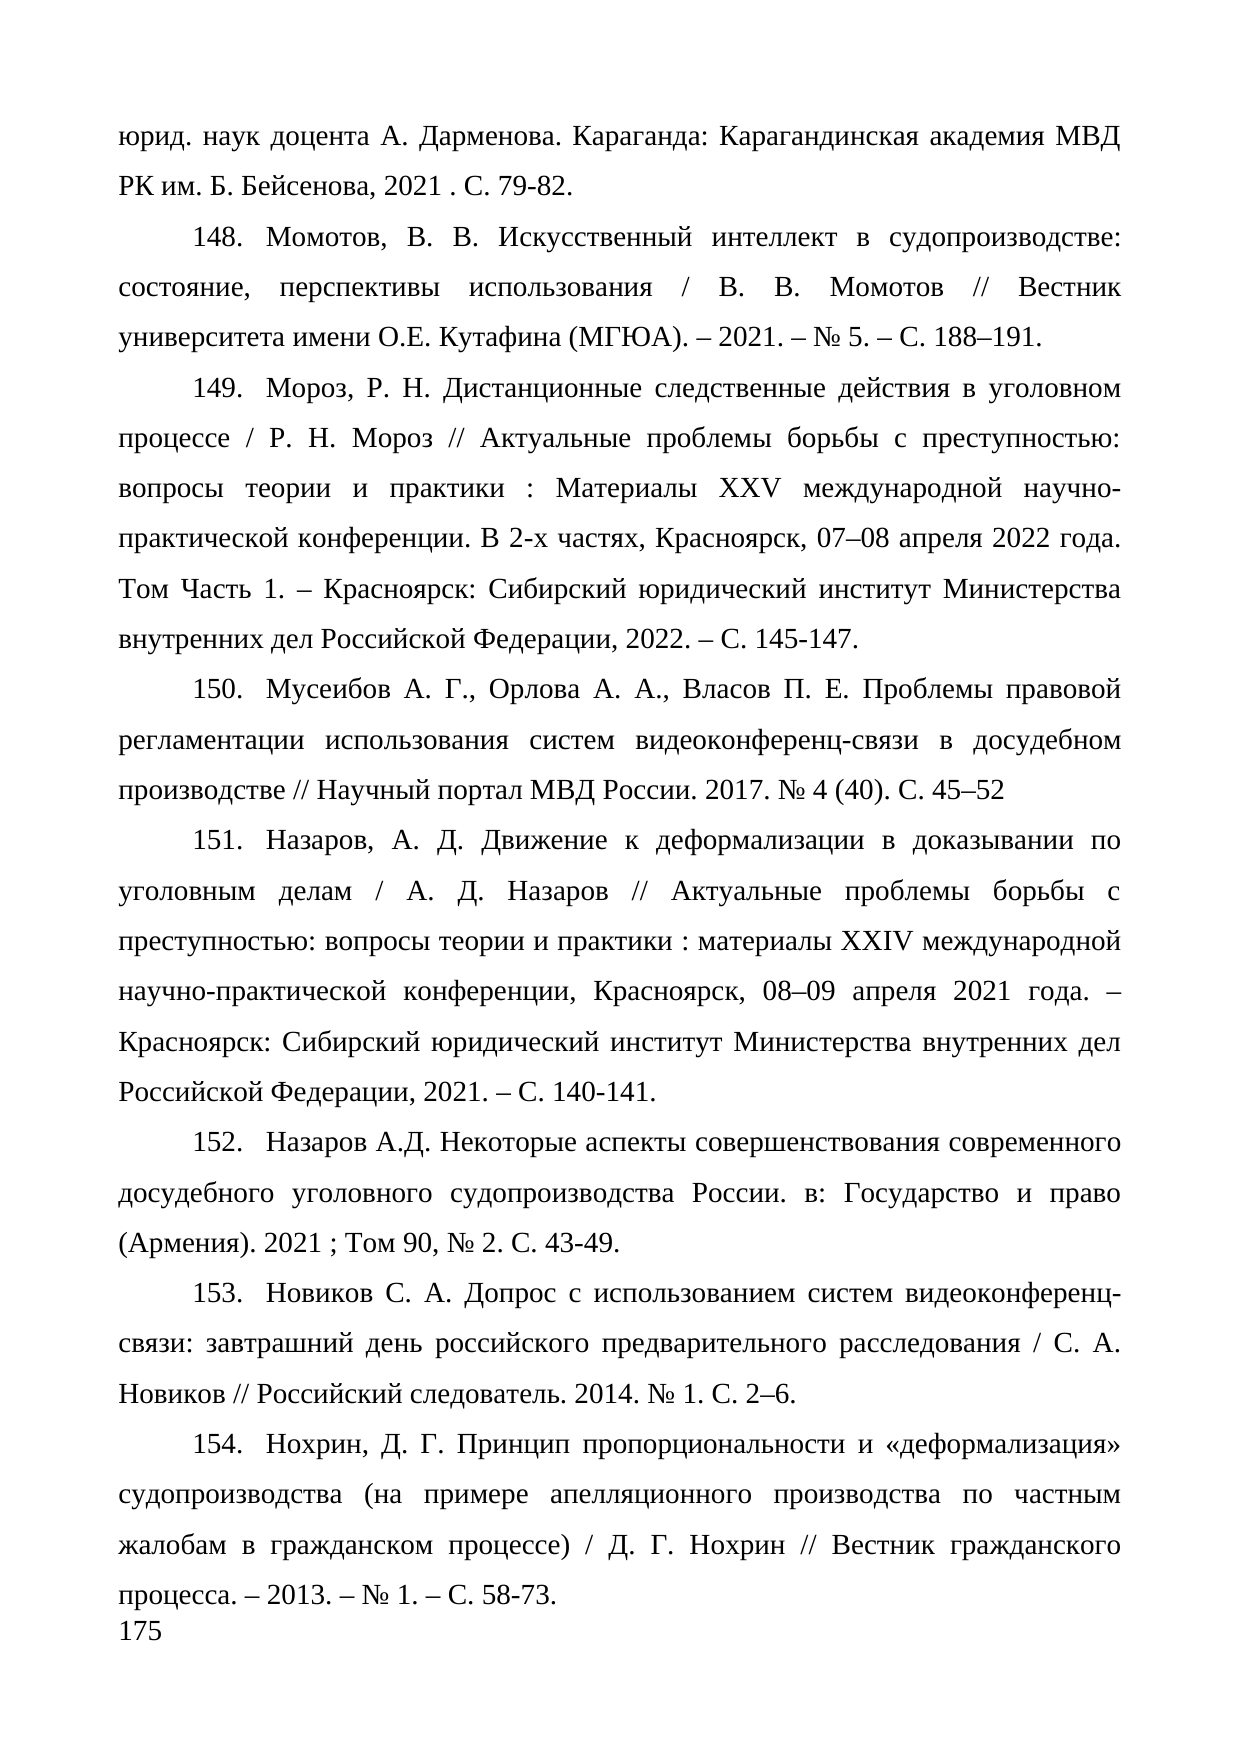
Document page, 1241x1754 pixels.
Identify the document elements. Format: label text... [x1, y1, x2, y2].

list Новиков С. А. Допрос с использованием систем видеоконференц-связи: завтрашний день российского предварительного расследования / С. А. Новиков // Российский следователь. 2014. № 1. С. 2–6. [118, 1275, 1122, 1409]
list Мусеибов А. Г., Орлова А. А., Власов П. Е. Проблемы правовой регламентации использования систем видеоконференц-связи в досудебном производстве // Научный портал МВД России. 2017. № 4 (40). С. 45–52 [118, 672, 1122, 806]
list Назаров А.Д. Некоторые аспекты совершенствования современного досудебного уголовного судопроизводства России. в: Государство и право (Армения). 2021 ; Том 90, № 2. С. 43-49. [118, 1124, 1122, 1258]
list Назаров, А. Д. Движение к деформализации в доказывании по уголовным делам / А. Д. Назаров // Актуальные проблемы борьбы с преступностью: вопросы теории и практики : материалы XХIV международной научно-практической конференции, Красноярск, 08–09 апреля 2021 года. – Красноярск: Сибирский юридический институт Министерства внутренних дел Российской Федерации, 2021. – С. 140-141. [118, 822, 1122, 1108]
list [118, 118, 1122, 202]
list Мороз, Р. Н. Дистанционные следственные действия в уголовном процессе / Р. Н. Мороз // Актуальные проблемы борьбы с преступностью: вопросы теории и практики : Материалы XХV международной научно-практической конференции. В 2-х частях, Красноярск, 07–08 апреля 2022 года. Том Часть 1. – Красноярск: Сибирский юридический институт Министерства внутренних дел Российской Федерации, 2022. – С. 145-147. [118, 370, 1122, 655]
list Нохрин, Д. Г. Принцип пропорциональности и «деформализация» судопроизводства (на примере апелляционного производства по частным жалобам в гражданском процессе) / Д. Г. Нохрин // Вестник гражданского процесса. – 2013. – № 1. – С. 58-73. [118, 1426, 1122, 1611]
list Момотов, В. В. Искусственный интеллект в судопроизводстве: состояние, перспективы использования / В. В. Момотов // Вестник университета имени О.Е. Кутафина (МГЮА). – 2021. – № 5. – С. 188–191. [118, 219, 1122, 353]
